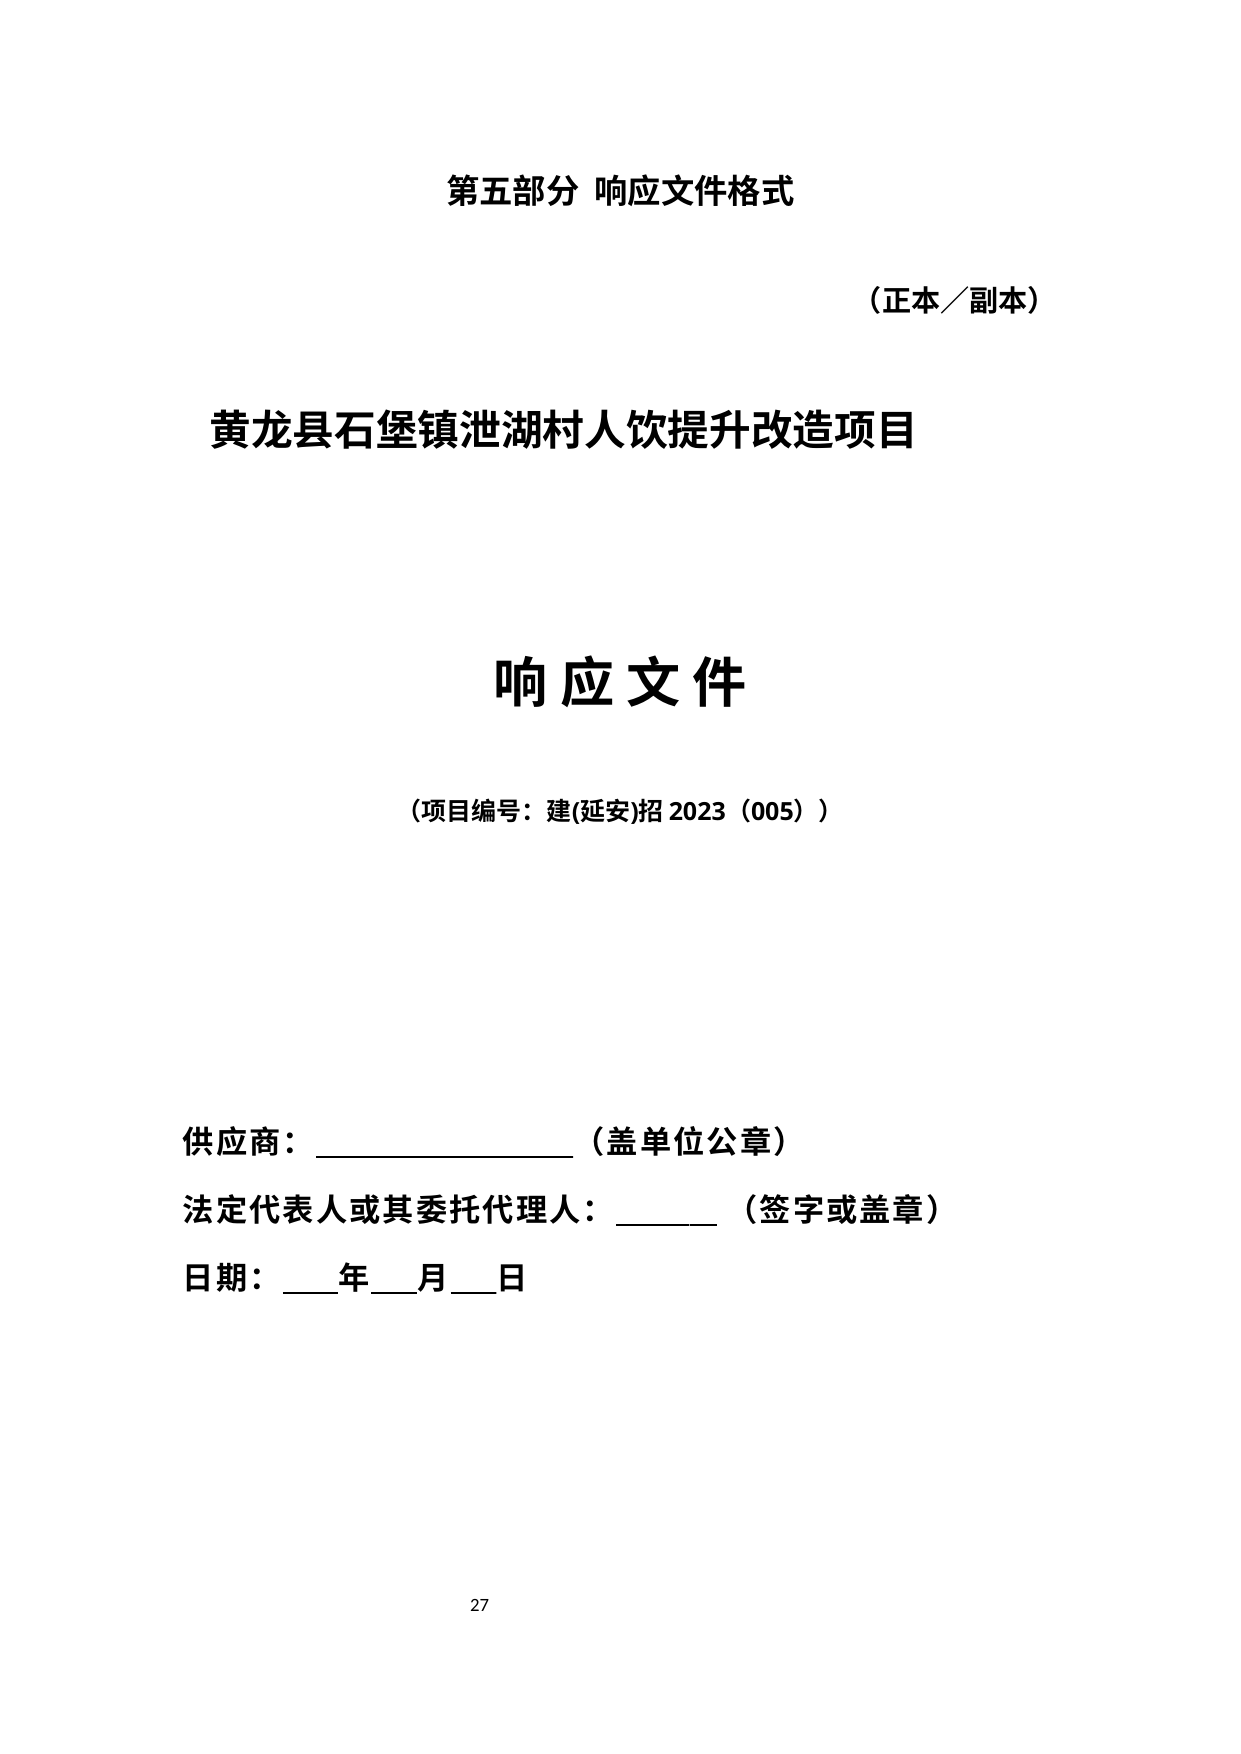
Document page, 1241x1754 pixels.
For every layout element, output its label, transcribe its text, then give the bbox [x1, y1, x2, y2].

text 供应商： （盖单位公章） [165, 1117, 1075, 1163]
text 响 应 文 件 [165, 640, 1075, 718]
text 法定代表人或其委托代理人： （签字或盖章） [165, 1185, 1075, 1231]
text 黄龙县石堡镇泄湖村人饮提升改造项目 [165, 397, 1075, 458]
text （项目编号：建(延安)招2023（005）） [165, 791, 1075, 828]
text （正本／副本） [165, 278, 1075, 320]
text 日期： 年 月 日 [165, 1253, 1075, 1298]
text 第五部分 响应文件格式 [165, 165, 1075, 213]
